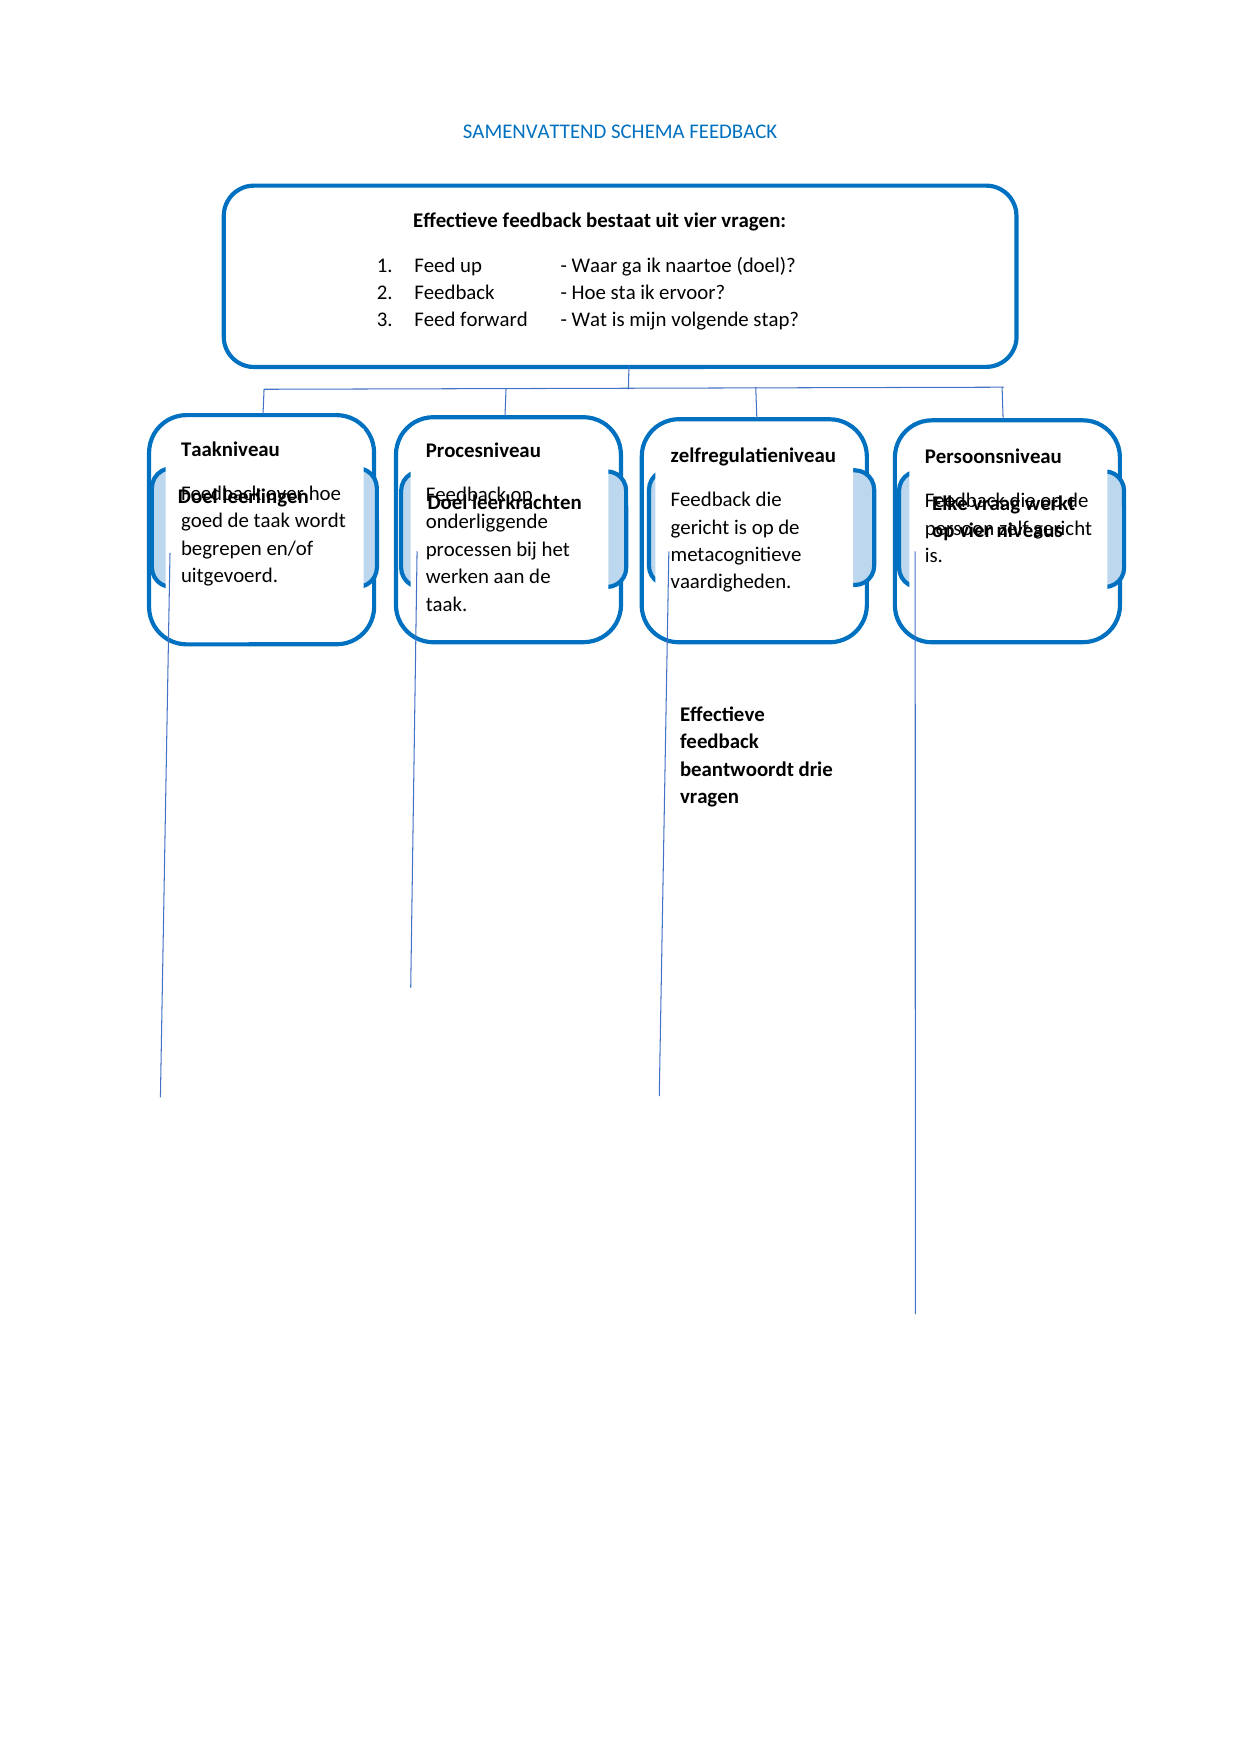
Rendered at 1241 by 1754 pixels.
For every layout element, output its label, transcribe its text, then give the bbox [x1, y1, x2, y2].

text SAMENVATTEND SCHEMA FEEDBACK [148, 118, 1092, 143]
